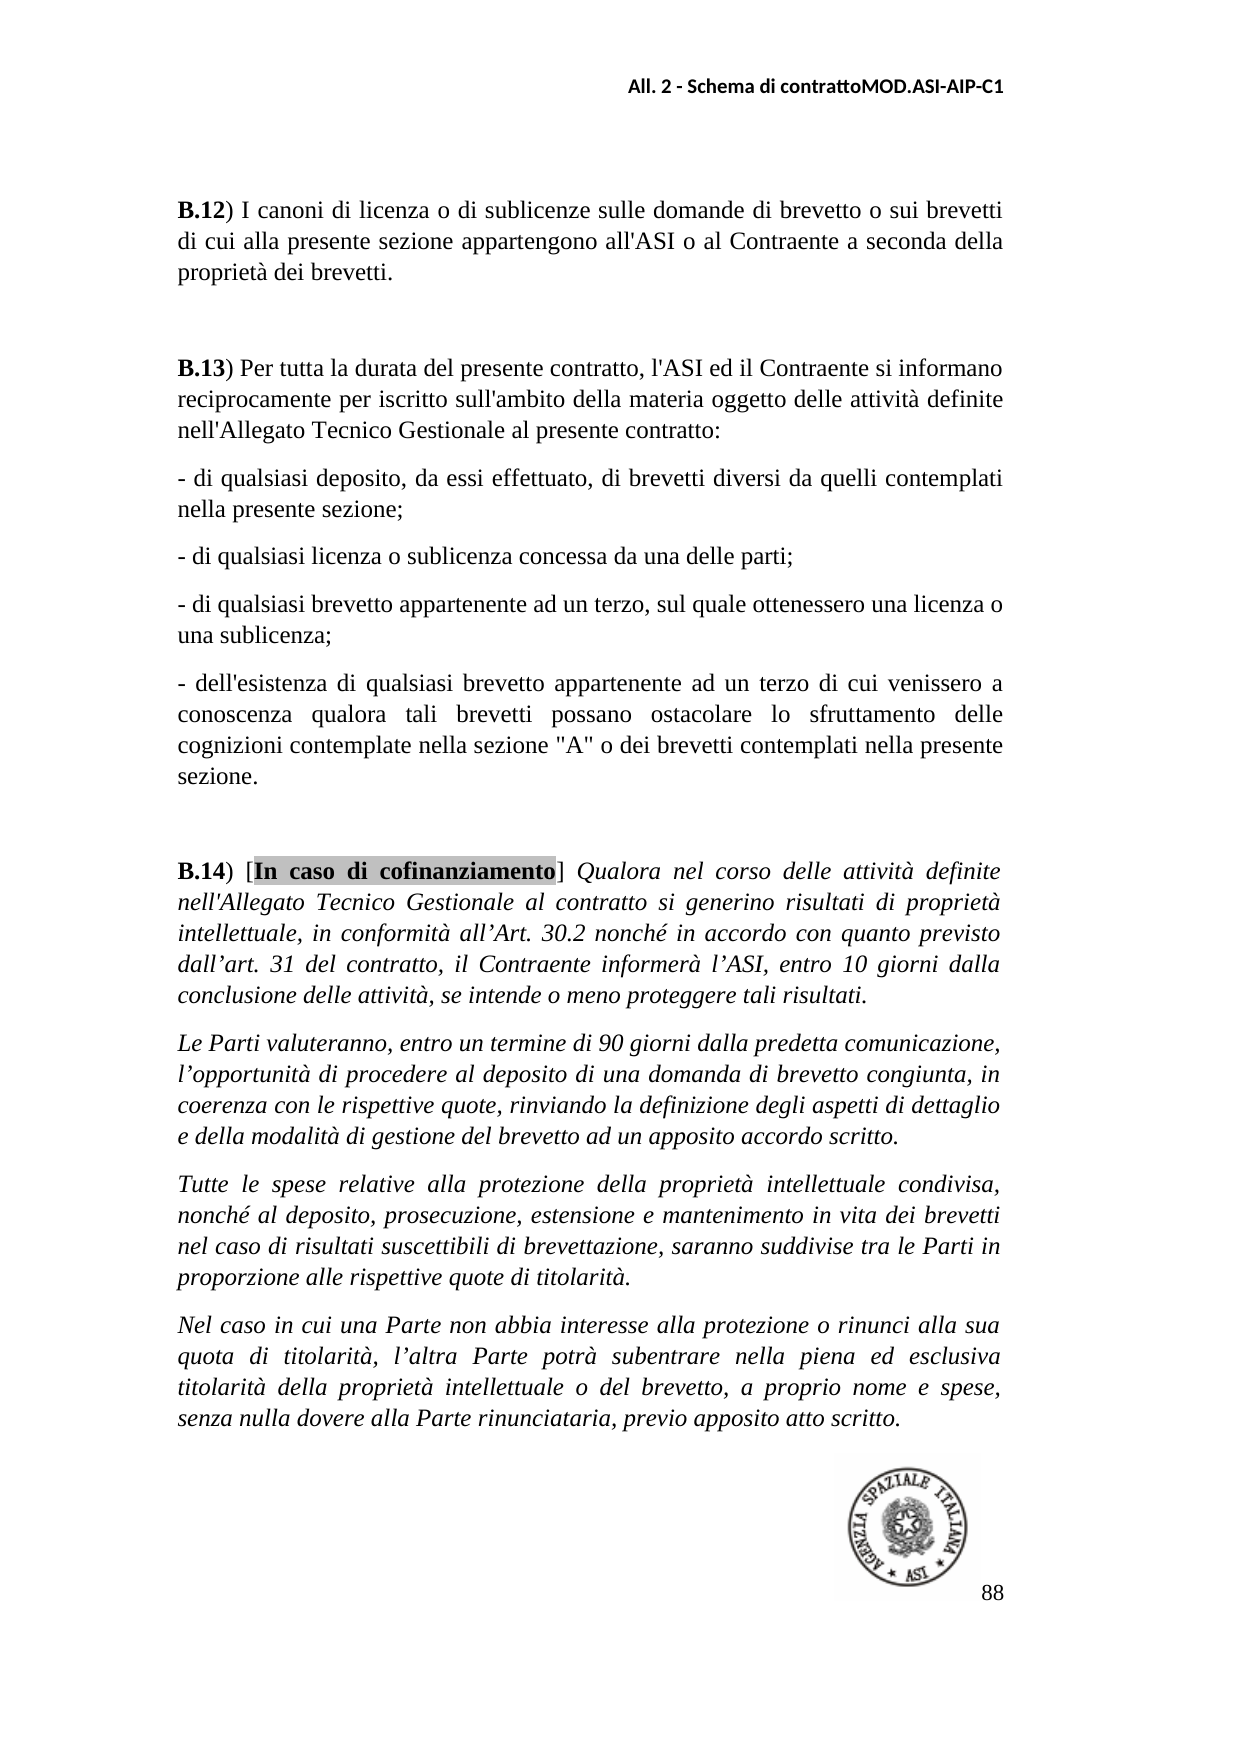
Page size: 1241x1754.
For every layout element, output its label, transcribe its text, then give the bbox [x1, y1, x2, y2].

picture [834, 1453, 982, 1601]
text - di qualsiasi deposito, da essi effettuato, di brevetti diversi da quelli contemplati nella presente sezione; [177, 463, 1004, 522]
text B.12) I canoni di licenza o di sublicenze sulle domande di brevetto o sui brevetti di cui alla presente sezione appartengono all'ASI o al Contraente a seconda della proprietà dei brevetti. [177, 195, 1004, 286]
text - di qualsiasi brevetto appartenente ad un terzo, sul quale ottenessero una licenza o una sublicenza; [177, 589, 1004, 649]
text Nel caso in cui una Parte non abbia interesse alla protezione o rinunci alla sua quota di titolarità, l’altra Parte potrà subentrare nella piena ed esclusiva titolarità della proprietà intellettuale o del brevetto, a proprio nome e spese, senza nulla dovere alla Parte rinunciataria, previo apposito atto scritto. [177, 1310, 1004, 1432]
text Le Parti valuteranno, entro un termine di 90 giorni dalla predetta comunicazione, l’opportunità di procedere al deposito di una domanda di brevetto congiunta, in coerenza con le rispettive quote, rinviando la definizione degli aspetti di dettaglio e della modalità di gestione del brevetto ad un apposito accordo scritto. [177, 1028, 1004, 1150]
text B.13) Per tutta la durata del presente contratto, l'ASI ed il Contraente si informano reciprocamente per iscritto sull'ambito della materia oggetto delle attività definite nell'Allegato Tecnico Gestionale al presente contratto: [177, 353, 1004, 444]
text B.14) [In caso di cofinanziamento] Qualora nel corso delle attività definite nell'Allegato Tecnico Gestionale al contratto si generino risultati di proprietà intellettuale, in conformità all’Art. 30.2 nonché in accordo con quanto previsto dall’art. 31 del contratto, il Contraente informerà l’ASI, entro 10 giorni dalla conclusione delle attività, se intende o meno proteggere tali risultati. [177, 856, 1004, 1009]
text - di qualsiasi licenza o sublicenza concessa da una delle parti; [177, 541, 1004, 570]
text Tutte le spese relative alla protezione della proprietà intellettuale condivisa, nonché al deposito, prosecuzione, estensione e mantenimento in vita dei brevetti nel caso di risultati suscettibili di brevettazione, saranno suddivise tra le Parti in proporzione alle rispettive quote di titolarità. [177, 1169, 1004, 1291]
text - dell'esistenza di qualsiasi brevetto appartenente ad un terzo di cui venissero a conoscenza qualora tali brevetti possano ostacolare lo sfruttamento delle cognizioni contemplate nella sezione "A" o dei brevetti contemplati nella presente sezione. [177, 668, 1004, 790]
